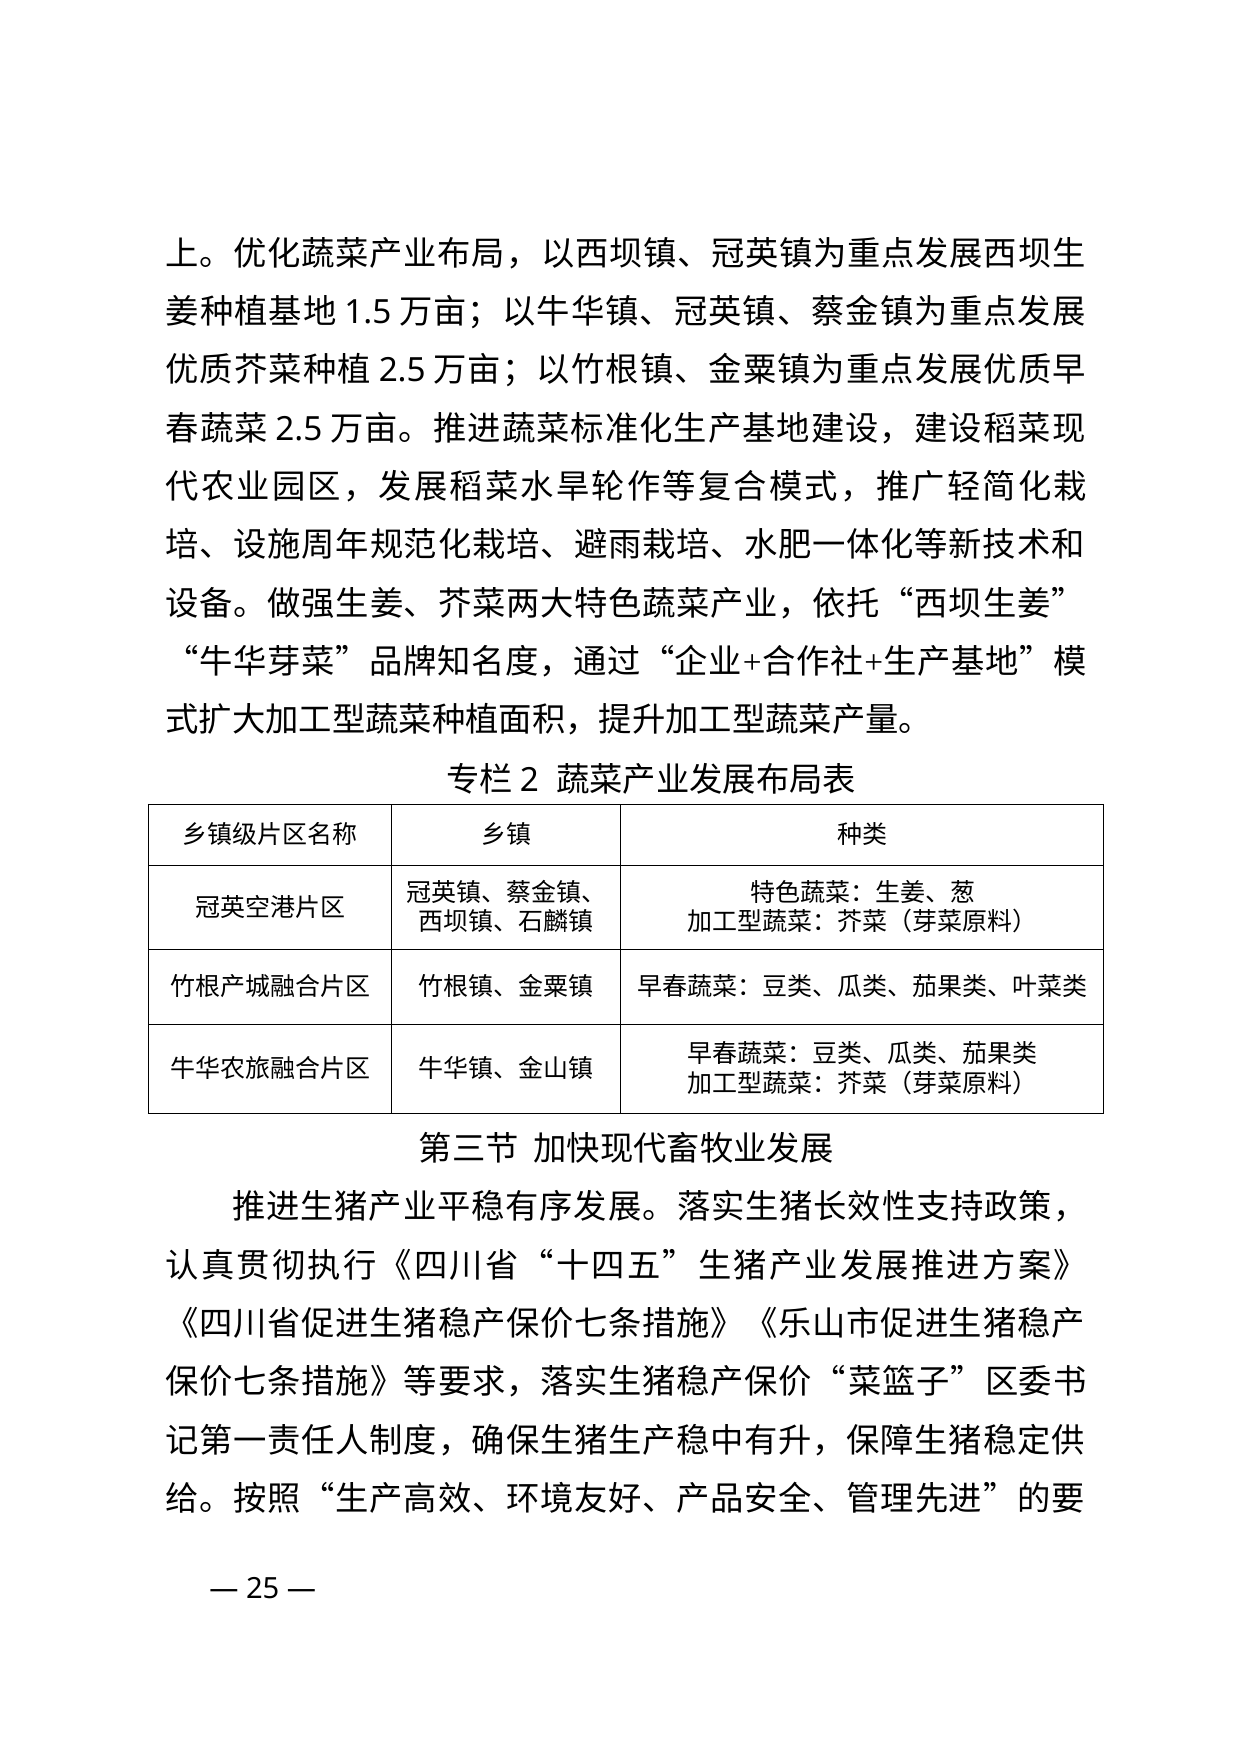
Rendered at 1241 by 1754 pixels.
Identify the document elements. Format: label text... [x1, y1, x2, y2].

table_cell 早春蔬菜：豆类、瓜类、茄果类、叶菜类 [621, 950, 1103, 1024]
table_header 乡镇级片区名称 [149, 805, 391, 865]
table_cell 特色蔬菜：生姜、葱 加工型蔬菜：芥菜（芽菜原料） [621, 866, 1103, 948]
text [165, 218, 1087, 743]
table_cell 牛华镇、金山镇 [392, 1025, 620, 1113]
table_header 乡镇 [392, 805, 620, 865]
table_cell 冠英空港片区 [149, 866, 391, 948]
table_cell 竹根产城融合片区 [149, 950, 391, 1024]
table_cell 冠英镇、蔡金镇、西坝镇、石麟镇 [392, 866, 620, 948]
table_cell 牛华农旅融合片区 [149, 1025, 391, 1113]
subtitle 第三节 加快现代畜牧业发展 [165, 1114, 1087, 1172]
table_cell 竹根镇、金粟镇 [392, 950, 620, 1024]
table_cell 早春蔬菜：豆类、瓜类、茄果类 加工型蔬菜：芥菜（芽菜原料） [621, 1025, 1103, 1113]
table_header 种类 [621, 805, 1103, 865]
text 专栏2 蔬菜产业发展布局表 [165, 743, 1087, 804]
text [165, 1172, 1087, 1522]
